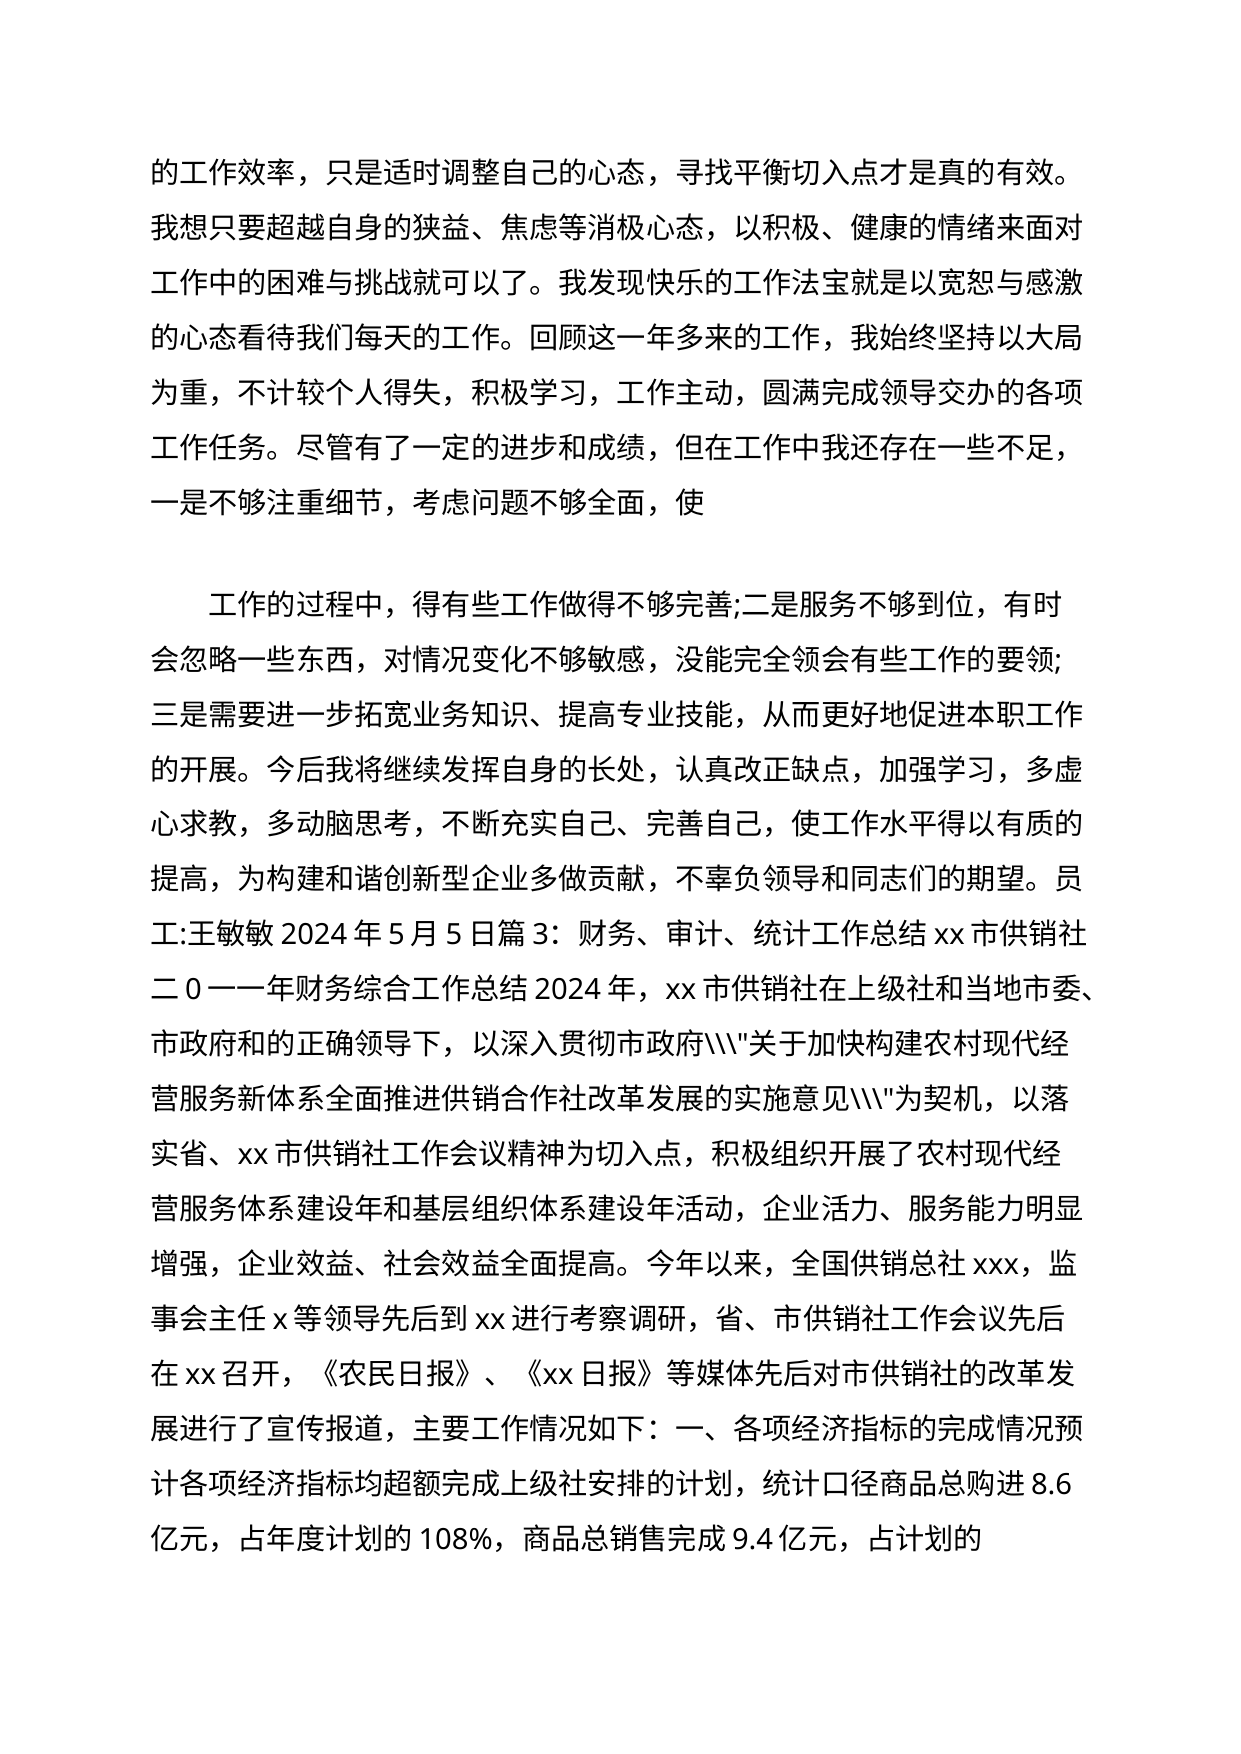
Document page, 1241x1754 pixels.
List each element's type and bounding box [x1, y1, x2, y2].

text [150, 150, 1090, 522]
text [150, 581, 1090, 1558]
